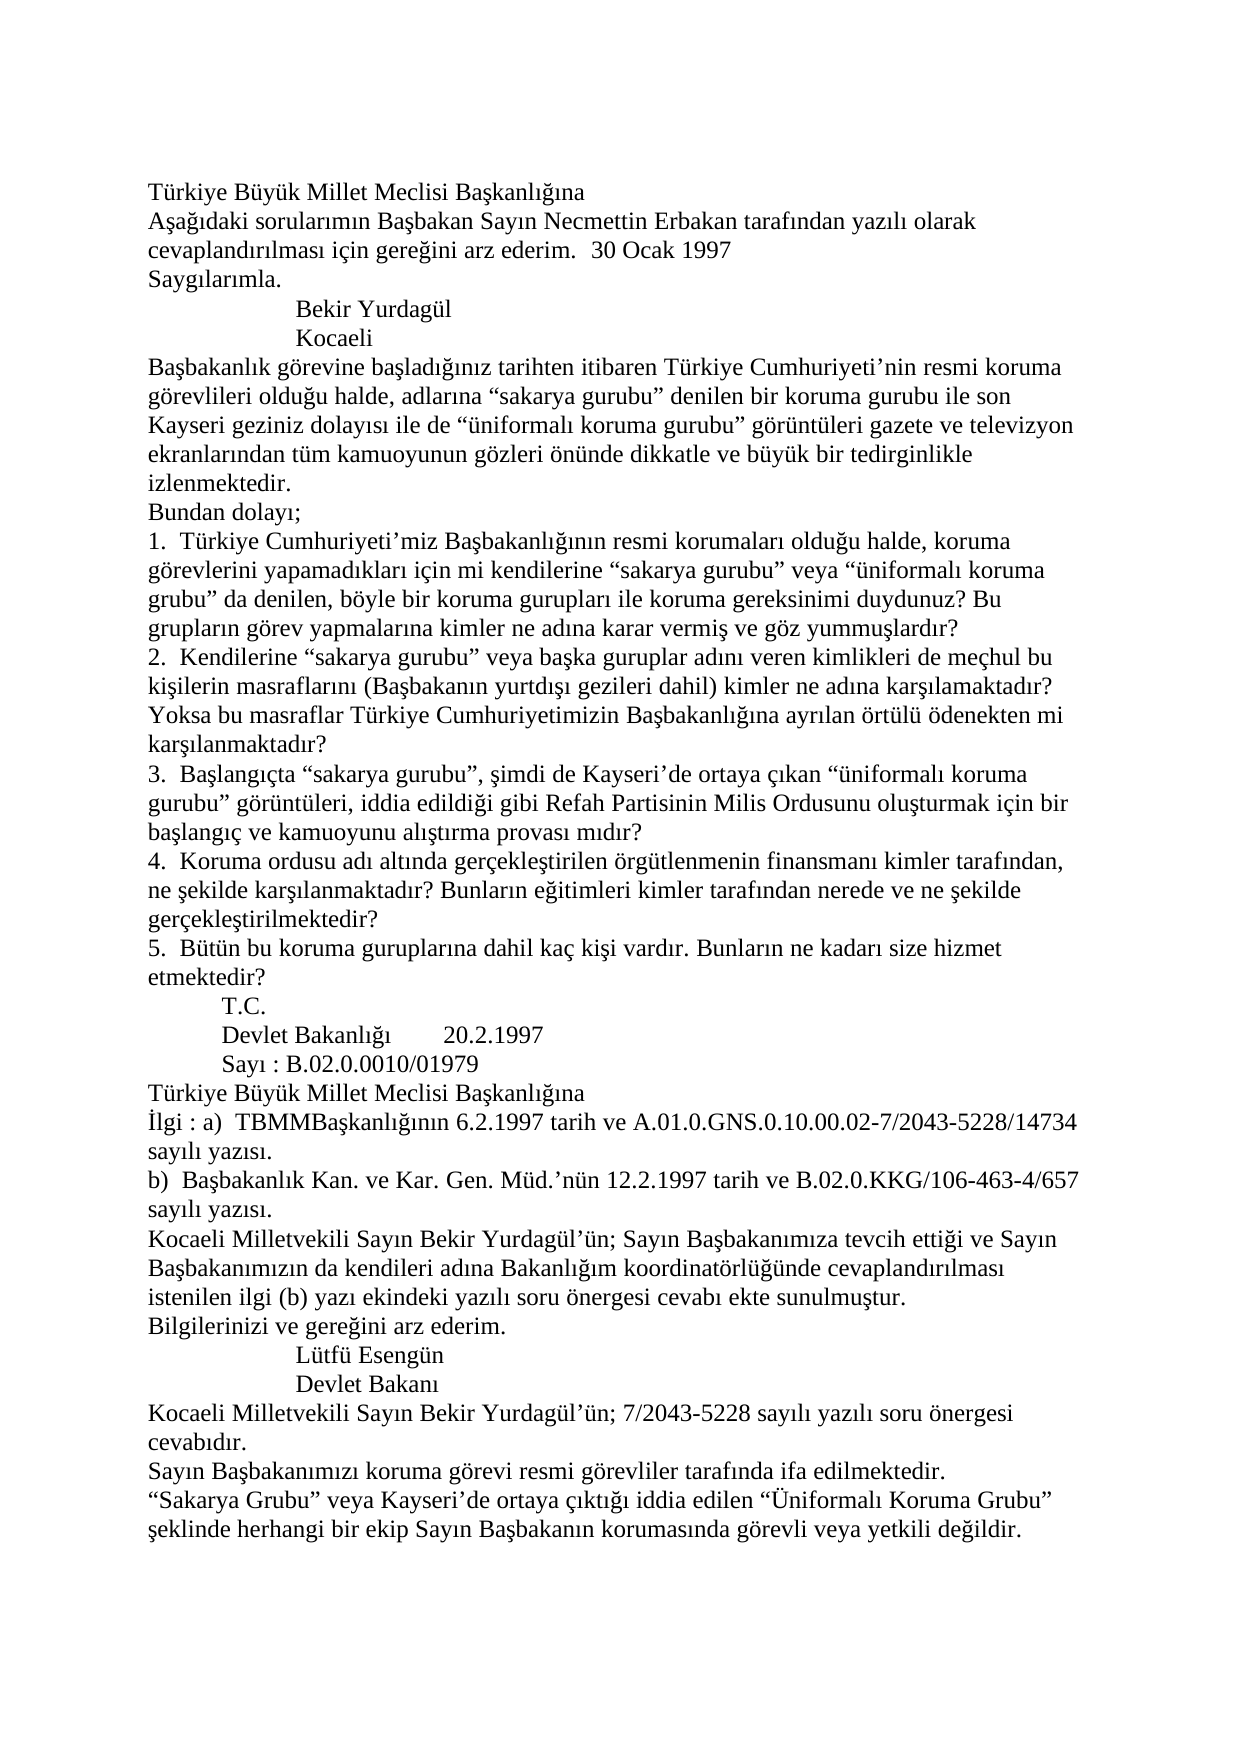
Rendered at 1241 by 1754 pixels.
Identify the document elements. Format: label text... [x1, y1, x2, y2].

text Sayı : B.02.0.0010/01979 [148, 1049, 1093, 1078]
text Bundan dolayı; [148, 497, 1093, 526]
text Türkiye Büyük Millet Meclisi Başkanlığına [148, 177, 1093, 206]
text 5. Bütün bu koruma guruplarına dahil kaç kişi vardır. Bunların ne kadarı size hizmet etmektedir? [148, 933, 1093, 991]
text 4. Koruma ordusu adı altında gerçekleştirilen örgütlenmenin finansmanı kimler tarafından, ne şekilde karşılanmaktadır? Bunların eğitimleri kimler tarafından nerede ve ne şekilde gerçekleştirilmektedir? [148, 846, 1093, 933]
text Bilgilerinizi ve gereğini arz ederim. [148, 1311, 1093, 1340]
text İlgi : a) TBMMBaşkanlığının 6.2.1997 tarih ve A.01.0.GNS.0.10.00.02-7/2043-5228/14734 sayılı yazısı. [148, 1107, 1093, 1165]
text “Sakarya Grubu” veya Kayseri’de ortaya çıktığı iddia edilen “Üniformalı Koruma Grubu” şeklinde herhangi bir ekip Sayın Başbakanın korumasında görevli veya yetkili değildir. [148, 1485, 1093, 1543]
text 2. Kendilerine “sakarya gurubu” veya başka guruplar adını veren kimlikleri de meçhul bu kişilerin masraflarını (Başbakanın yurtdışı gezileri dahil) kimler ne adına karşılamaktadır? Yoksa bu masraflar Türkiye Cumhuriyetimizin Başbakanlığına ayrılan örtülü ödenekten mi karşılanmaktadır? [148, 642, 1093, 758]
text 3. Başlangıçta “sakarya gurubu”, şimdi de Kayseri’de ortaya çıkan “üniformalı koruma gurubu” görüntüleri, iddia edildiği gibi Refah Partisinin Milis Ordusunu oluşturmak için bir başlangıç ve kamuoyunu alıştırma provası mıdır? [148, 758, 1093, 846]
text b) Başbakanlık Kan. ve Kar. Gen. Müd.’nün 12.2.1997 tarih ve B.02.0.KKG/106-463-4/657 sayılı yazısı. [148, 1165, 1093, 1223]
text T.C. [148, 991, 1093, 1020]
text Aşağıdaki sorularımın Başbakan Sayın Necmettin Erbakan tarafından yazılı olarak cevaplandırılması için gereğini arz ederim. 30 Ocak 1997 [148, 206, 1093, 264]
text Kocaeli Milletvekili Sayın Bekir Yurdagül’ün; 7/2043-5228 sayılı yazılı soru önergesi cevabıdır. [148, 1398, 1093, 1456]
text Devlet Bakanlığı 20.2.1997 [148, 1020, 1093, 1049]
text 1. Türkiye Cumhuriyeti’miz Başbakanlığının resmi korumaları olduğu halde, koruma görevlerini yapamadıkları için mi kendilerine “sakarya gurubu” veya “üniformalı koruma grubu” da denilen, böyle bir koruma gurupları ile koruma gereksinimi duydunuz? Bu grupların görev yapmalarına kimler ne adına karar vermiş ve göz yummuşlardır? [148, 526, 1093, 642]
text Türkiye Büyük Millet Meclisi Başkanlığına [148, 1078, 1093, 1107]
text Lütfü Esengün [148, 1340, 1093, 1369]
text Başbakanlık görevine başladığınız tarihten itibaren Türkiye Cumhuriyeti’nin resmi koruma görevlileri olduğu halde, adlarına “sakarya gurubu” denilen bir koruma gurubu ile son Kayseri geziniz dolayısı ile de “üniformalı koruma gurubu” görüntüleri gazete ve televizyon ekranlarından tüm kamuoyunun gözleri önünde dikkatle ve büyük bir tedirginlikle izlenmektedir. [148, 352, 1093, 497]
text Devlet Bakanı [148, 1369, 1093, 1398]
text Bekir Yurdagül [148, 293, 1093, 322]
text Sayın Başbakanımızı koruma görevi resmi görevliler tarafında ifa edilmektedir. [148, 1456, 1093, 1485]
text Saygılarımla. [148, 264, 1093, 293]
text Kocaeli Milletvekili Sayın Bekir Yurdagül’ün; Sayın Başbakanımıza tevcih ettiği ve Sayın Başbakanımızın da kendileri adına Bakanlığım koordinatörlüğünde cevaplandırılması istenilen ilgi (b) yazı ekindeki yazılı soru önergesi cevabı ekte sunulmuştur. [148, 1223, 1093, 1311]
text Kocaeli [148, 322, 1093, 352]
